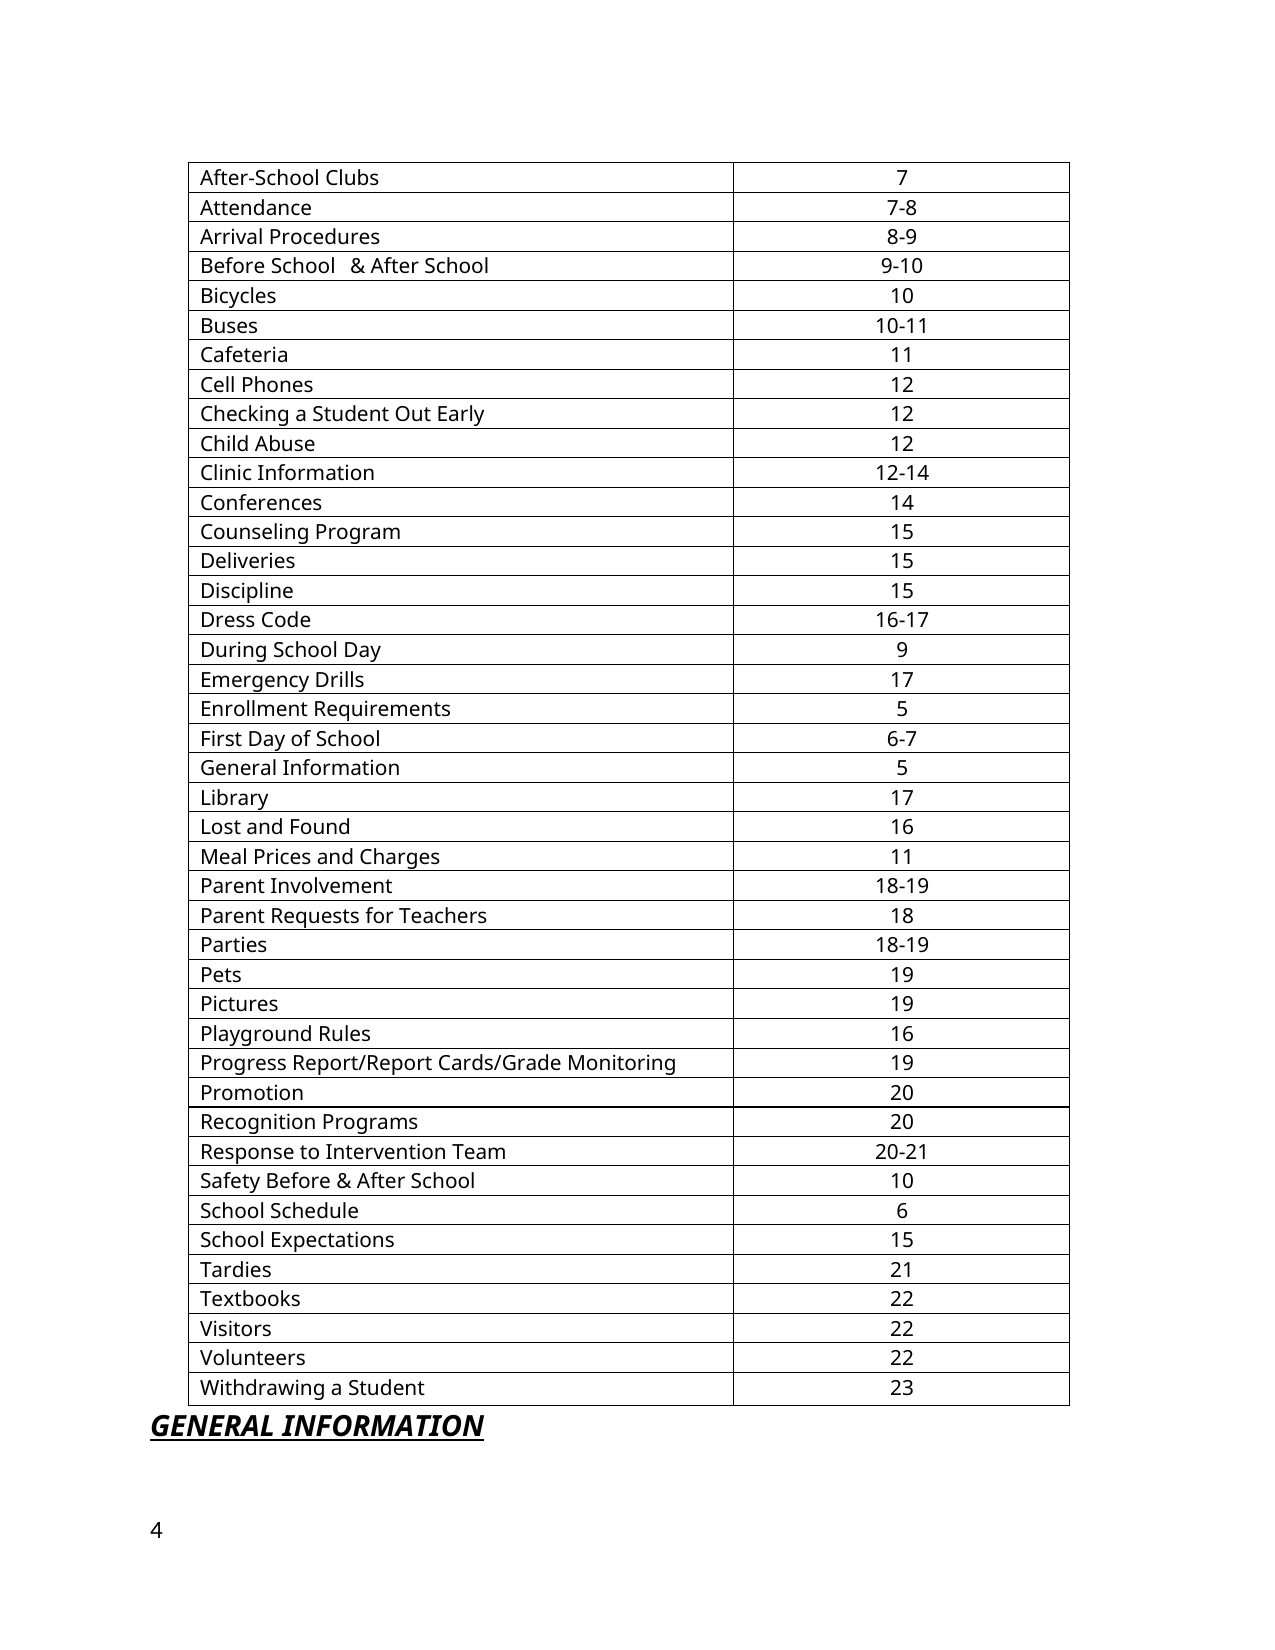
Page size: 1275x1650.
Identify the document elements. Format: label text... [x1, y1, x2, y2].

table_cell Playground Rules [189, 1019, 733, 1047]
table_cell Buses [189, 311, 733, 339]
table_cell Before School & After School [189, 252, 733, 280]
table_cell 16 [734, 812, 1069, 841]
table_cell 10 [734, 281, 1069, 310]
table_cell 12 [734, 370, 1069, 398]
table_cell 15 [734, 547, 1069, 575]
table_cell 12-14 [734, 458, 1069, 487]
table_cell Volunteers [189, 1343, 733, 1372]
table_cell 18-19 [734, 930, 1069, 959]
table_cell Conferences [189, 488, 733, 516]
table_cell 6-7 [734, 724, 1069, 752]
table_cell Child Abuse [189, 429, 733, 457]
table_cell 15 [734, 517, 1069, 546]
table_cell Progress Report/Report Cards/Grade Monitoring [189, 1049, 733, 1077]
table_cell Cell Phones [189, 370, 733, 398]
table_header 7 [734, 163, 1069, 192]
table_cell During School Day [189, 635, 733, 664]
table_cell Checking a Student Out Early [189, 399, 733, 428]
table_cell 20 [734, 1078, 1069, 1106]
table_cell Clinic Information [189, 458, 733, 487]
table_cell General Information [189, 753, 733, 782]
table_cell 11 [734, 842, 1069, 870]
table_cell 17 [734, 783, 1069, 811]
table_cell Safety Before & After School [189, 1166, 733, 1195]
table_cell 22 [734, 1343, 1069, 1372]
table_cell Parent Involvement [189, 871, 733, 900]
table_cell Promotion [189, 1078, 733, 1106]
table_cell Attendance [189, 193, 733, 221]
table_cell Emergency Drills [189, 665, 733, 693]
table_cell Withdrawing a Student [189, 1373, 733, 1404]
table_cell Lost and Found [189, 812, 733, 841]
table_cell School Schedule [189, 1196, 733, 1224]
table_cell 16 [734, 1019, 1069, 1047]
table_cell Enrollment Requirements [189, 694, 733, 723]
table_header After-School Clubs [189, 163, 733, 192]
table_cell 19 [734, 1049, 1069, 1077]
table_cell 8-9 [734, 222, 1069, 251]
table_cell 10-11 [734, 311, 1069, 339]
table_cell 20 [734, 1108, 1069, 1136]
table_cell 12 [734, 399, 1069, 428]
table_cell Arrival Procedures [189, 222, 733, 251]
table_cell School Expectations [189, 1225, 733, 1254]
table_cell 22 [734, 1314, 1069, 1342]
table_cell 15 [734, 1225, 1069, 1254]
table_cell Deliveries [189, 547, 733, 575]
table_cell 10 [734, 1166, 1069, 1195]
table_cell Parent Requests for Teachers [189, 901, 733, 929]
table_cell 9-10 [734, 252, 1069, 280]
table_cell 9 [734, 635, 1069, 664]
text GENERAL INFORMATION [150, 178, 1125, 1445]
table_cell Counseling Program [189, 517, 733, 546]
table_cell 5 [734, 694, 1069, 723]
table_cell 23 [734, 1373, 1069, 1404]
table_cell 7-8 [734, 193, 1069, 221]
table_cell Visitors [189, 1314, 733, 1342]
table_cell 21 [734, 1255, 1069, 1283]
table_cell 16-17 [734, 606, 1069, 634]
table_cell 14 [734, 488, 1069, 516]
table_cell Bicycles [189, 281, 733, 310]
table_cell 20-21 [734, 1137, 1069, 1165]
table_cell 22 [734, 1284, 1069, 1313]
table_cell Pictures [189, 989, 733, 1018]
table_cell Response to Intervention Team [189, 1137, 733, 1165]
table_cell Recognition Programs [189, 1108, 733, 1136]
table_cell 19 [734, 989, 1069, 1018]
table_cell 5 [734, 753, 1069, 782]
table_cell 6 [734, 1196, 1069, 1224]
table_cell Dress Code [189, 606, 733, 634]
table_cell Textbooks [189, 1284, 733, 1313]
table_cell Discipline [189, 576, 733, 604]
table_cell Cafeteria [189, 340, 733, 369]
table_cell Meal Prices and Charges [189, 842, 733, 870]
table_cell 11 [734, 340, 1069, 369]
table_cell Library [189, 783, 733, 811]
table_cell Parties [189, 930, 733, 959]
table_cell First Day of School [189, 724, 733, 752]
table_cell 12 [734, 429, 1069, 457]
table_cell Pets [189, 960, 733, 988]
table_cell 17 [734, 665, 1069, 693]
table_cell 19 [734, 960, 1069, 988]
table_cell 18 [734, 901, 1069, 929]
table_cell 15 [734, 576, 1069, 604]
table_cell Tardies [189, 1255, 733, 1283]
table_cell 18-19 [734, 871, 1069, 900]
